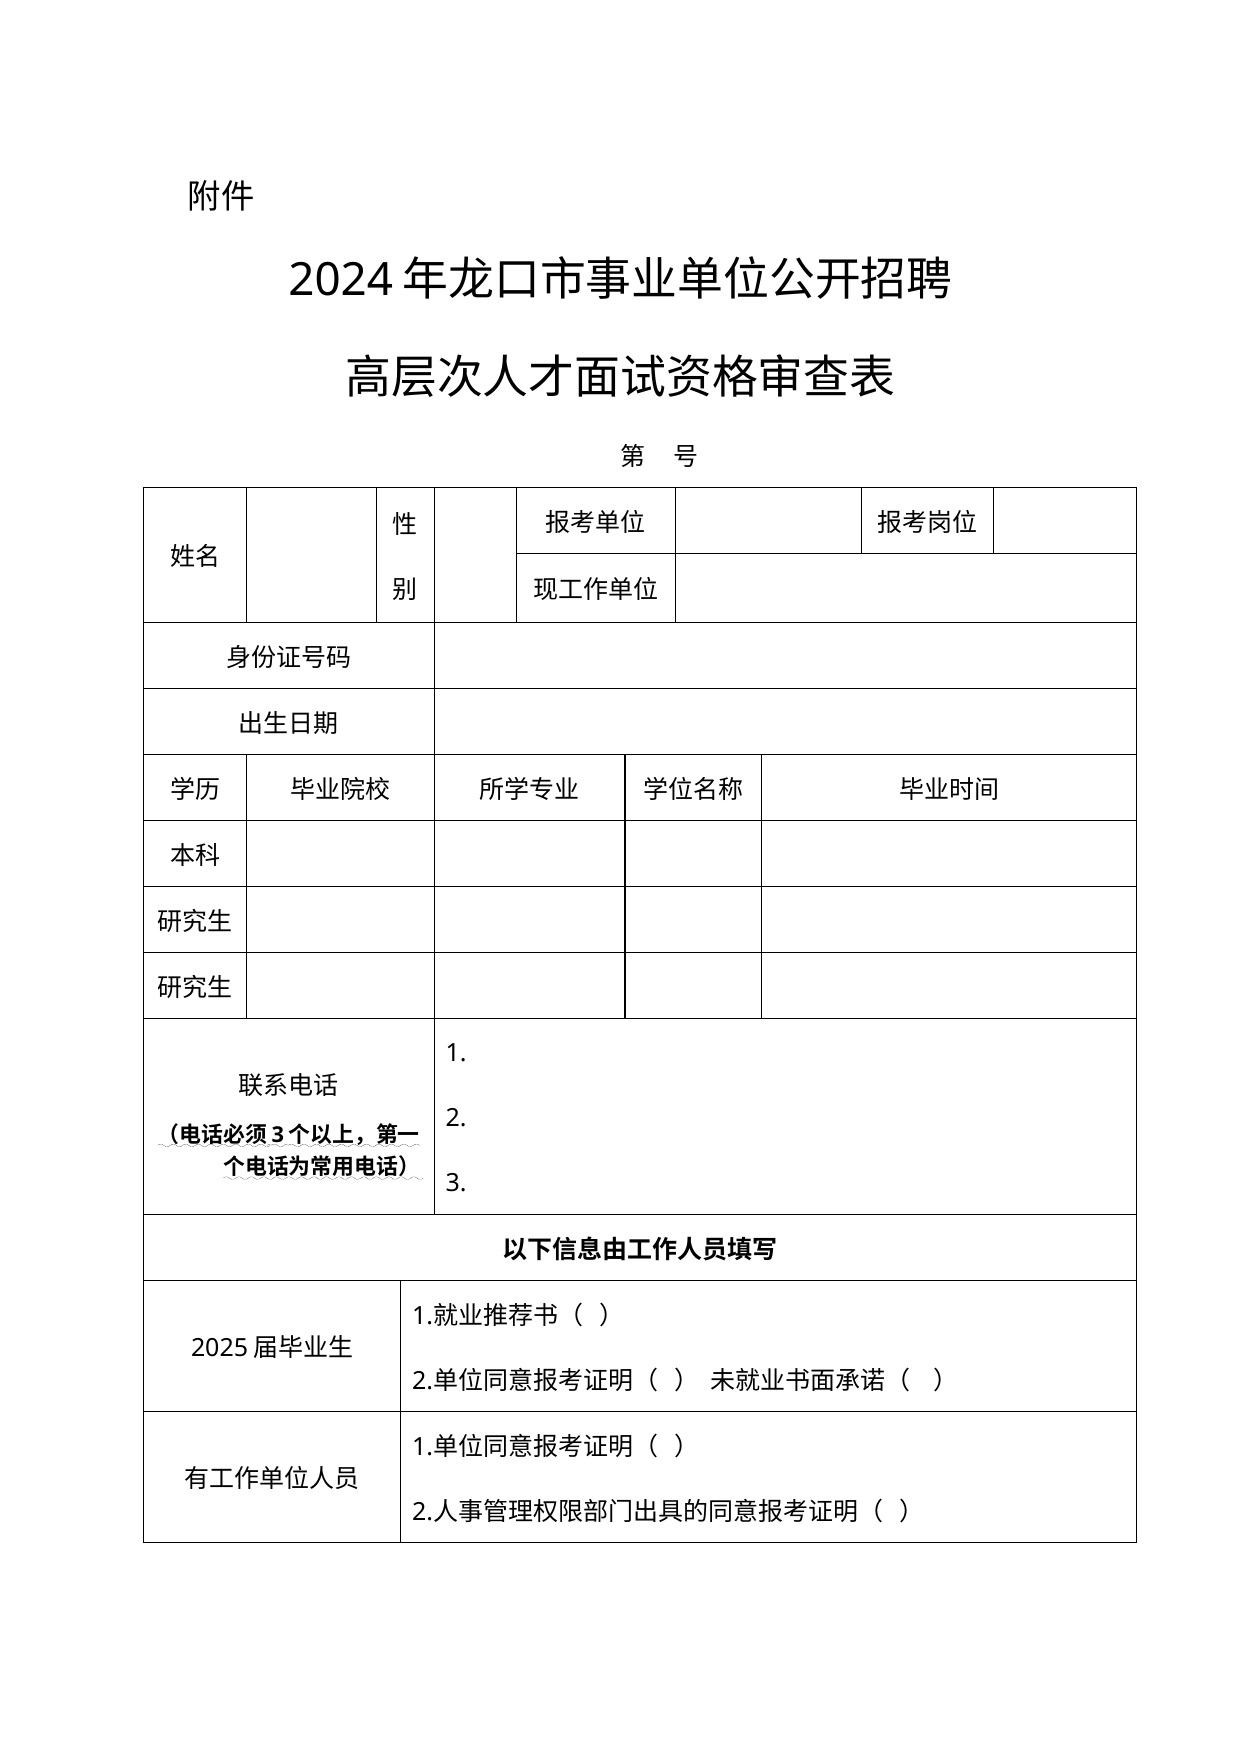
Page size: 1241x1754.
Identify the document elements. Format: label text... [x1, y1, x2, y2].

table_header [435, 488, 516, 622]
table_cell 1. 2. 3. [435, 1019, 1136, 1214]
table_header [247, 488, 376, 622]
table_cell 研究生 [144, 953, 246, 1018]
table_cell 1.单位同意报考证明（ ） 2.人事管理权限部门出具的同意报考证明（ ） [401, 1412, 1136, 1542]
table_cell 毕业时间 [762, 755, 1136, 820]
table_cell [247, 887, 434, 952]
table_cell [435, 821, 624, 886]
table_cell 联系电话 （电话必须3个以上，第一个电话为常用电话） [144, 1019, 434, 1214]
table_cell 2025届毕业生 [144, 1281, 400, 1411]
table_cell [247, 821, 434, 886]
table_cell 出生日期 [144, 689, 434, 754]
text 2024年龙口市事业单位公开招聘 [187, 227, 1053, 324]
table_cell [435, 689, 1136, 754]
table_cell [435, 887, 624, 952]
table_cell 学历 [144, 755, 246, 820]
table_cell 身份证号码 [144, 623, 434, 688]
table_cell 所学专业 [435, 755, 624, 820]
table_header 报考单位 [517, 488, 675, 553]
table_cell 现工作单位 [517, 554, 675, 622]
table_header [676, 488, 861, 553]
table_header 姓名 [144, 488, 246, 622]
table_cell 研究生 [144, 887, 246, 952]
table_cell [762, 887, 1136, 952]
table_cell [626, 821, 761, 886]
table_cell [762, 953, 1136, 1018]
table_cell [435, 623, 1136, 688]
text 高层次人才面试资格审查表 [187, 324, 1053, 422]
table_cell 学位名称 [626, 755, 761, 820]
table_cell [626, 887, 761, 952]
table_header 报考岗位 [862, 488, 993, 553]
table_cell 有工作单位人员 [144, 1412, 400, 1542]
table_cell 本科 [144, 821, 246, 886]
table_header 性别 [377, 488, 434, 622]
text 第 号 [198, 422, 1239, 487]
table_cell 1.就业推荐书（ ） 2.单位同意报考证明（ ） 未就业书面承诺（ ） [401, 1281, 1136, 1411]
table_cell 毕业院校 [247, 755, 434, 820]
table_cell [676, 554, 1136, 622]
text 附件 [187, 162, 1053, 227]
table_header [994, 488, 1136, 553]
table_cell [247, 953, 434, 1018]
table_cell [762, 821, 1136, 886]
table_cell [435, 953, 624, 1018]
table_cell 以下信息由工作人员填写 [144, 1215, 1136, 1280]
table_cell [626, 953, 761, 1018]
